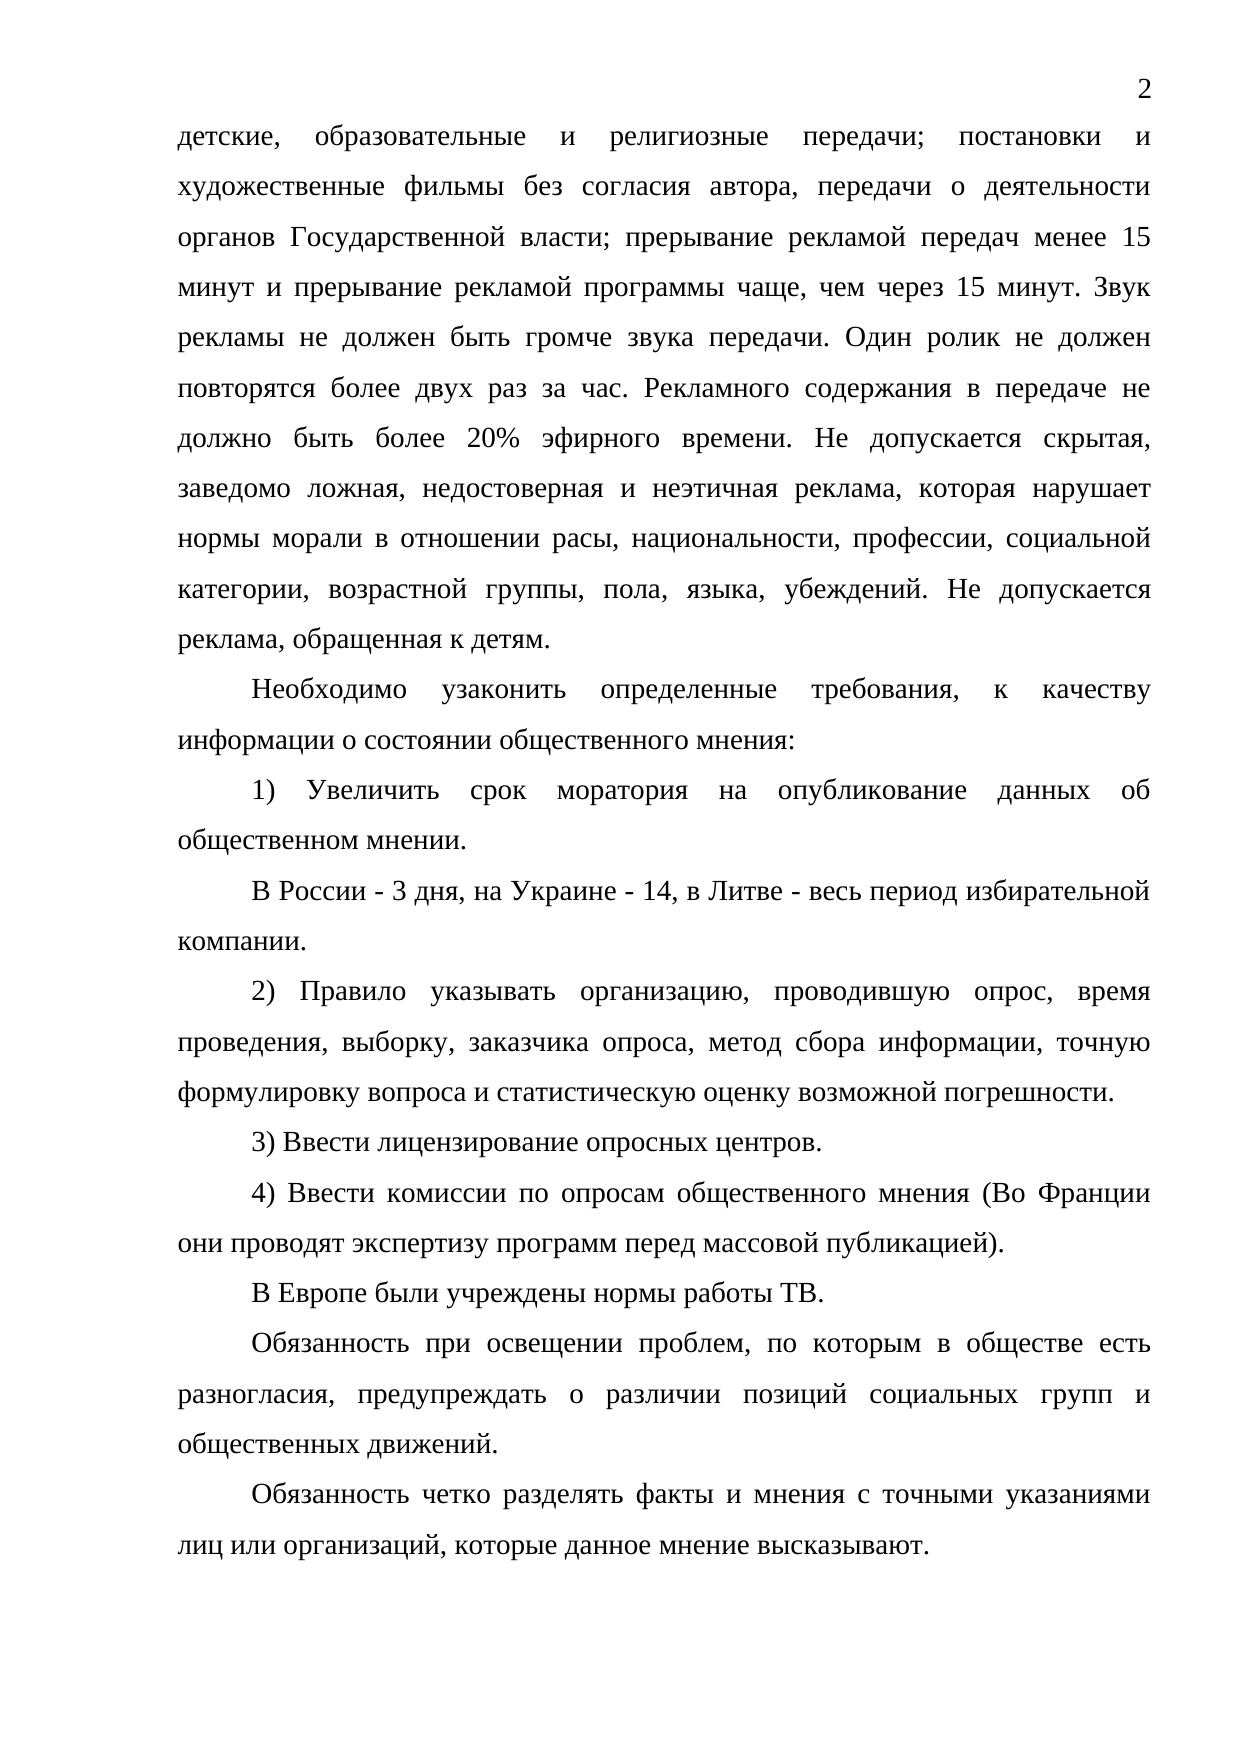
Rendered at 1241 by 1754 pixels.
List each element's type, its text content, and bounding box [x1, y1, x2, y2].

text 2) Правило указывать организацию, проводившую опрос, время проведения, выборку, заказчика опроса, метод сбора информации, точную формулировку вопроса и статистическую оценку возможной погрешности. [177, 973, 1152, 1108]
text 3) Ввести лицензирование опросных центров. [177, 1124, 1152, 1158]
text Обязанность при освещении проблем, по которым в обществе есть разногласия, предупреждать о различии позиций социальных групп и общественных движений. [177, 1326, 1152, 1460]
text 1) Увеличить срок моратория на опубликование данных об общественном мнении. [177, 772, 1152, 856]
text Обязанность четко разделять факты и мнения с точными указаниями лиц или организаций, которые данное мнение высказывают. [177, 1477, 1152, 1560]
text В Европе были учреждены нормы работы ТВ. [177, 1275, 1152, 1309]
text 4) Ввести комиссии по опросам общественного мнения (Во Франции они проводят экспертизу программ перед массовой публикацией). [177, 1175, 1152, 1258]
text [177, 118, 1152, 655]
text В России - 3 дня, на Украине - 14, в Литве - весь период избирательной компании. [177, 873, 1152, 957]
text Необходимо узаконить определенные требования, к качеству информации о состоянии общественного мнения: [177, 672, 1152, 755]
